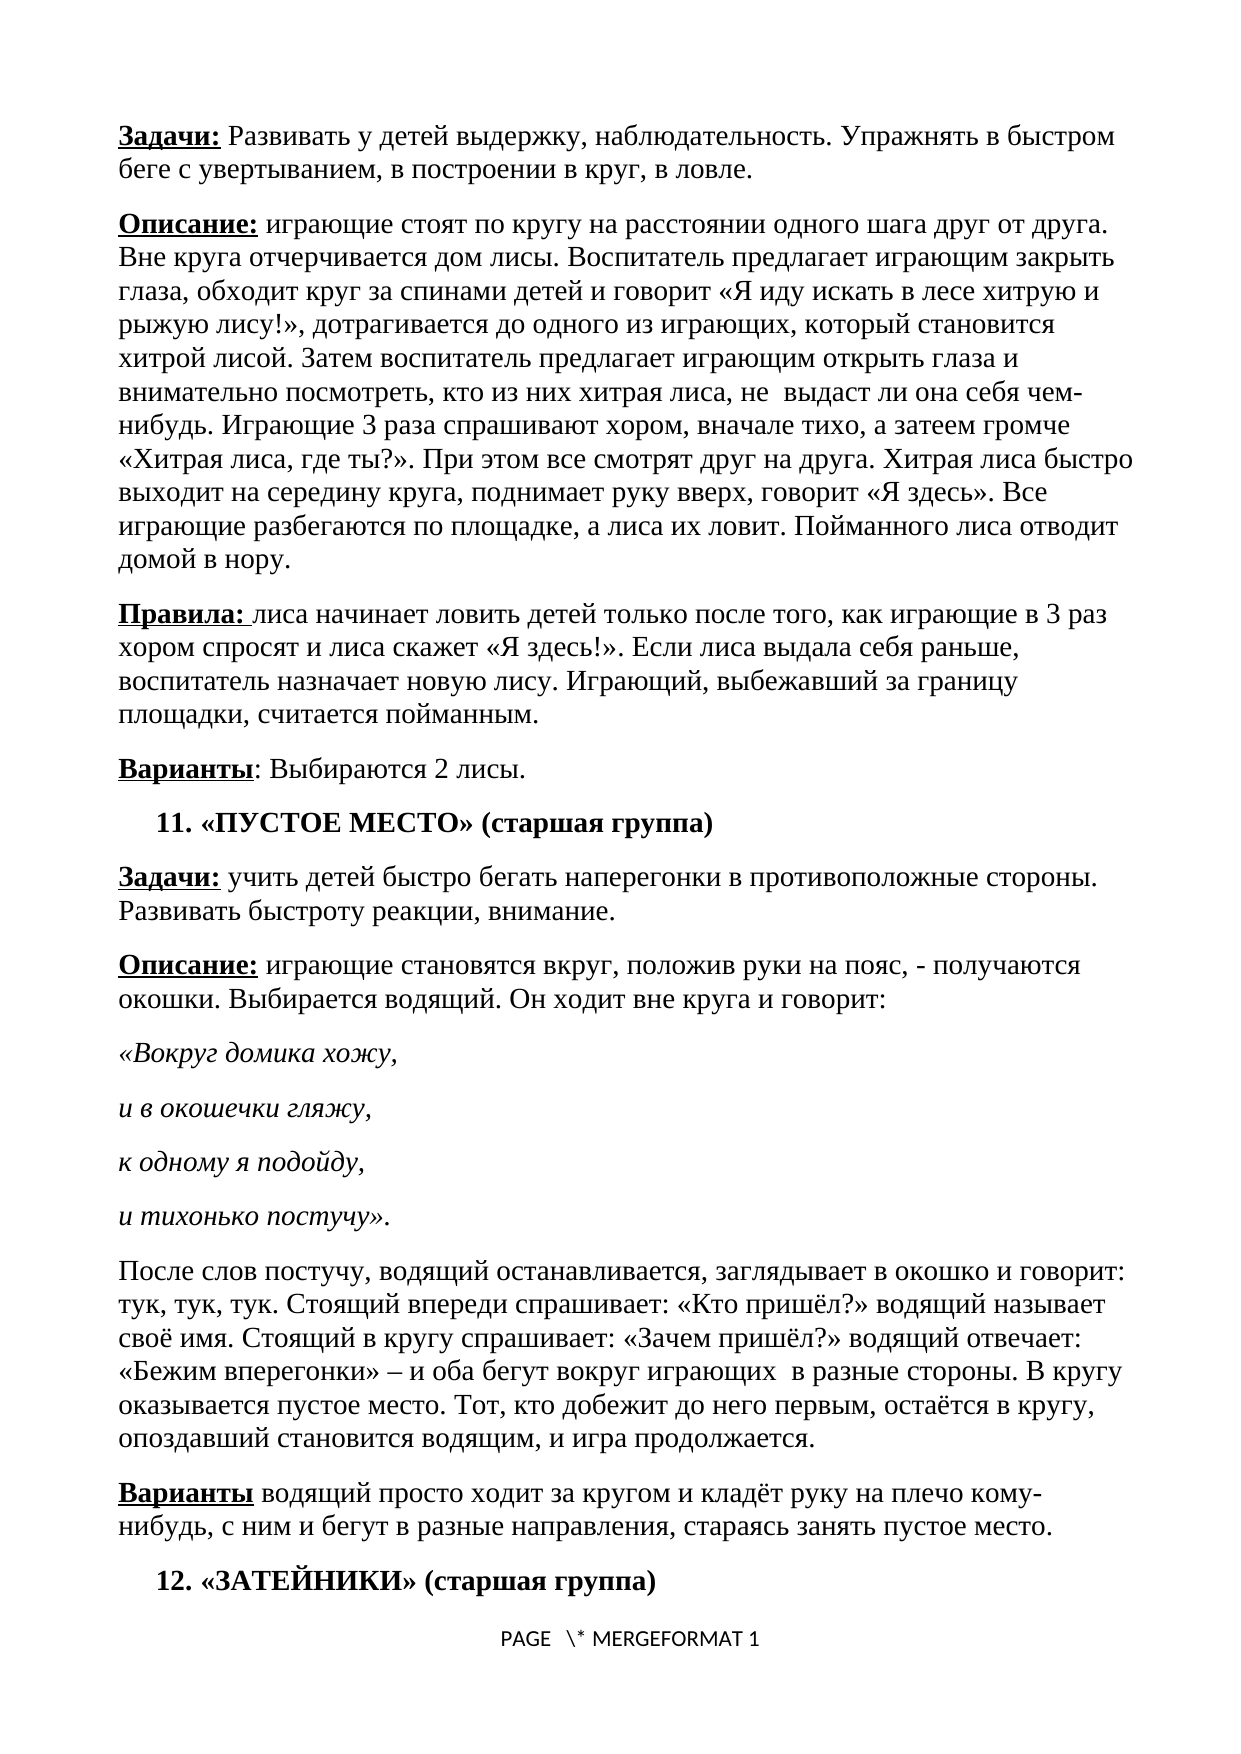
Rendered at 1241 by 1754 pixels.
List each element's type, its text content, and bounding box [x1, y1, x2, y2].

text «Вокруг домика хожу, [118, 1035, 1137, 1069]
text и в окошечки гляжу, [118, 1090, 1137, 1123]
list «ЗАТЕЙНИКИ» (старшая группа) [156, 1563, 1137, 1596]
text к одному я подойду, [118, 1144, 1137, 1178]
text Описание: играющие становятся вкруг, положив руки на пояс, - получаются окошки. Выбирается водящий. Он ходит вне круга и говорит: [118, 947, 1137, 1014]
text Задачи: Развивать у детей выдержку, наблюдательность. Упражнять в быстром беге с увертыванием, в построении в круг, в ловле. [118, 118, 1137, 185]
text Правила: лиса начинает ловить детей только после того, как играющие в 3 раз хором спросят и лиса скажет «Я здесь!». Если лиса выдала себя раньше, воспитатель назначает новую лису. Играющий, выбежавший за границу площадки, считается пойманным. [118, 596, 1137, 730]
text и тихонько постучу». [118, 1198, 1137, 1232]
text Варианты водящий просто ходит за кругом и кладёт руку на плечо кому-нибудь, с ним и бегут в разные направления, стараясь занять пустое место. [118, 1475, 1137, 1542]
text Задачи: учить детей быстро бегать наперегонки в противоположные стороны. Развивать быстроту реакции, внимание. [118, 859, 1137, 927]
list «ПУСТОЕ МЕСТО» (старшая группа) [156, 805, 1137, 839]
text После слов постучу, водящий останавливается, заглядывает в окошко и говорит: тук, тук, тук. Стоящий впереди спрашивает: «Кто пришёл?» водящий называет своё имя. Стоящий в кругу спрашивает: «Зачем пришёл?» водящий отвечает: «Бежим вперегонки» – и оба бегут вокруг играющих в разные стороны. В кругу оказывается пустое место. Тот, кто добежит до него первым, остаётся в кругу, опоздавший становится водящим, и игра продолжается. [118, 1253, 1137, 1454]
text Описание: играющие стоят по кругу на расстоянии одного шага друг от друга. Вне круга отчерчивается дом лисы. Воспитатель предлагает играющим закрыть глаза, обходит круг за спинами детей и говорит «Я иду искать в лесе хитрую и рыжую лису!», дотрагивается до одного из играющих, который становится хитрой лисой. Затем воспитатель предлагает играющим открыть глаза и внимательно посмотреть, кто из них хитрая лиса, не выдаст ли она себя чем-нибудь. Играющие 3 раза спрашивают хором, вначале тихо, а затеем громче «Хитрая лиса, где ты?». При этом все смотрят друг на друга. Хитрая лиса быстро выходит на середину круга, поднимает руку вверх, говорит «Я здесь». Все играющие разбегаются по площадке, а лиса их ловит. Пойманного лиса отводит домой в нору. [118, 206, 1137, 575]
text Варианты: Выбираются 2 лисы. [118, 751, 1137, 784]
